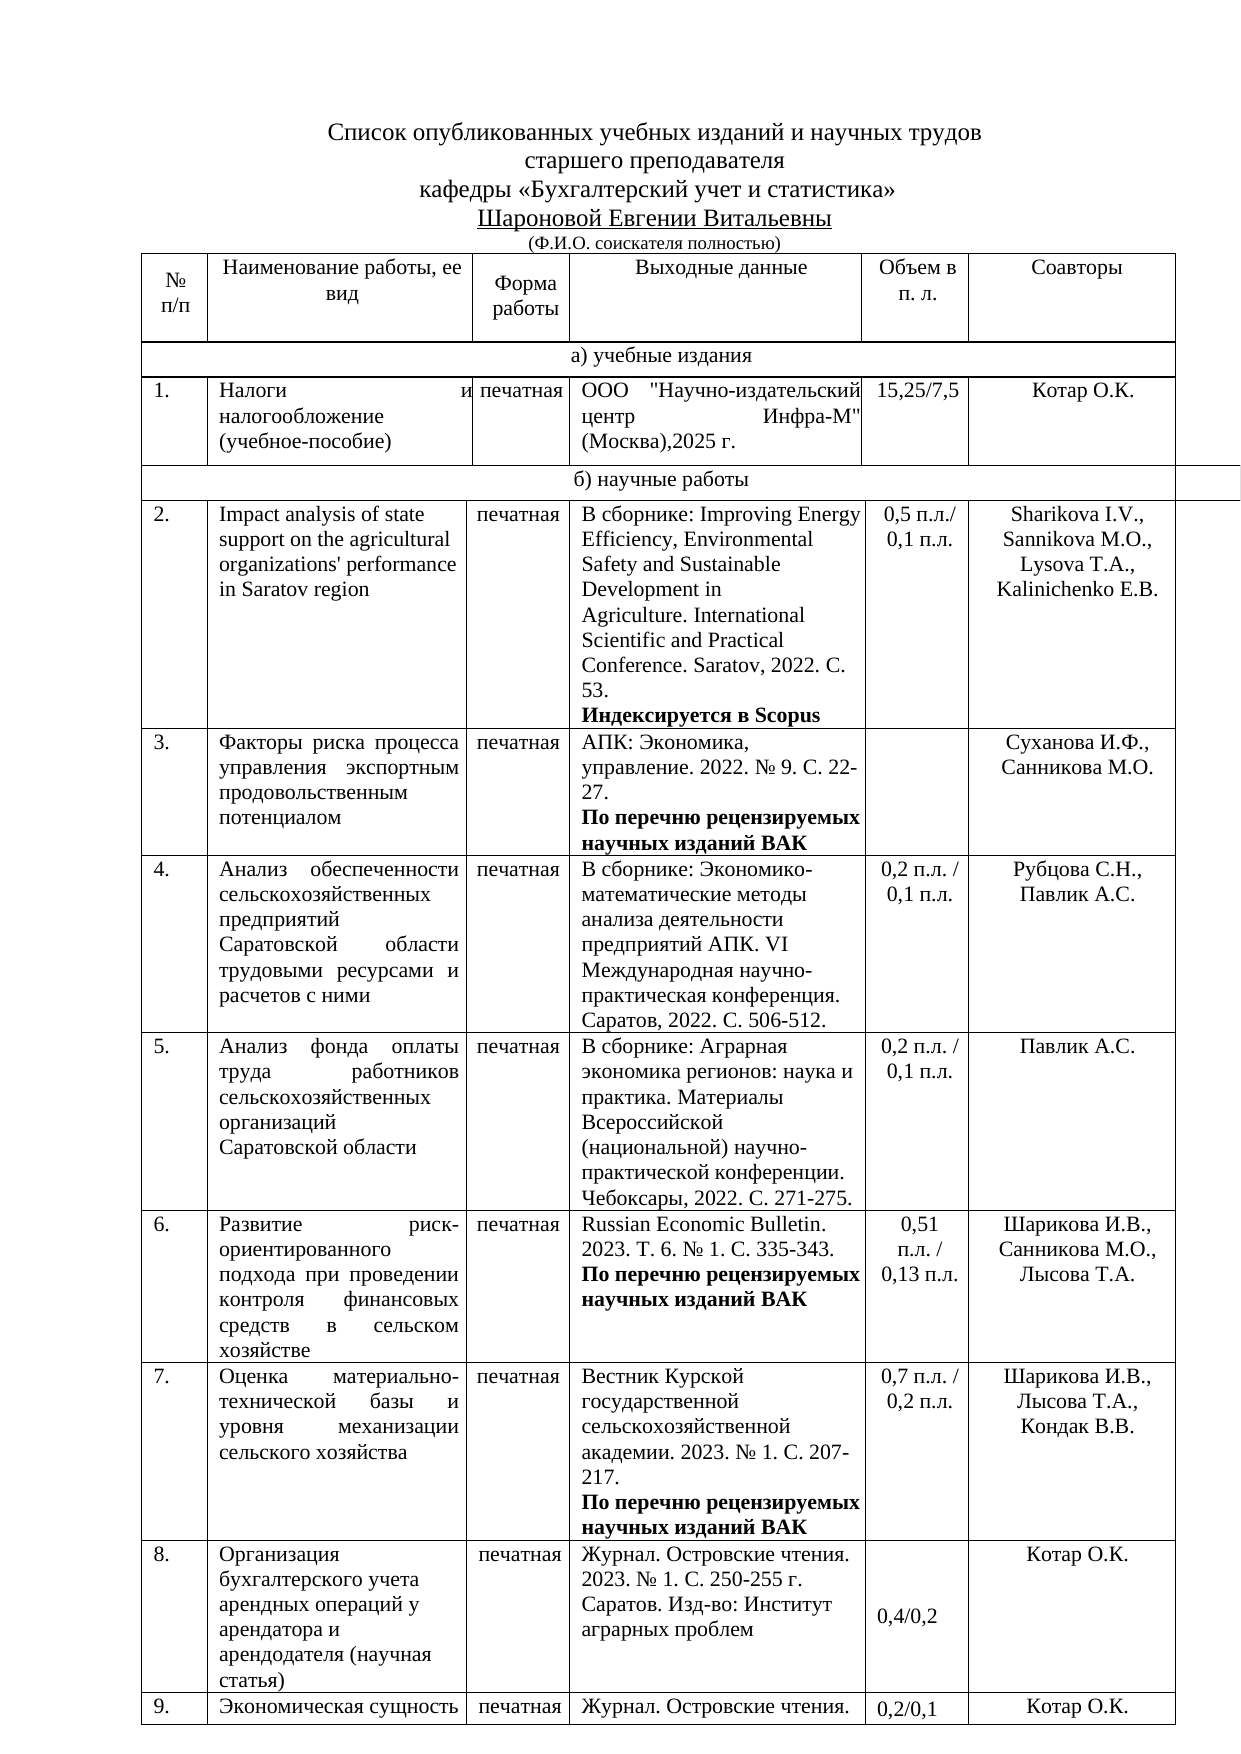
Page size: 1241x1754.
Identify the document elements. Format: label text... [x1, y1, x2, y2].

table_cell [142, 1033, 207, 1210]
table_cell Факторы риска процесса управления экспортным продовольственным потенциалом [208, 729, 466, 855]
table_cell печатная [467, 729, 569, 855]
text кафедры «Бухгалтерский учет и статистика» [142, 174, 1167, 203]
table_cell В сборнике: Аграрная экономика регионов: наука и практика. Материалы Всероссийской (национальной) научно-практической конференции. Чебоксары, 2022. С. 271-275. [570, 1033, 865, 1210]
table_cell Рубцова С.Н., Павлик А.С. [969, 856, 1175, 1032]
table_cell печатная [467, 1033, 569, 1210]
table_header Соавторы [969, 254, 1175, 341]
table_cell печатная [467, 1363, 569, 1539]
table_cell печатная [473, 378, 569, 464]
table_cell В сборнике: Экономико-математические методы анализа деятельности предприятий АПК. VI Международная научно-практическая конференция. Саратов, 2022. С. 506-512. [570, 856, 865, 1032]
table_cell Котар О.К. [969, 378, 1175, 464]
table_header Выходные данные [570, 254, 861, 341]
table_cell Вестник Курской государственной сельскохозяйственной академии. 2023. № 1. С. 207-217. По перечню рецензируемых научных изданий ВАК [570, 1363, 865, 1539]
table_cell Шарикова И.В., Санникова М.О., Лысова Т.А. [969, 1211, 1175, 1362]
table_cell Налоги и налогообложение (учебное-пособие) [208, 378, 472, 464]
table_cell [142, 856, 207, 1032]
table_cell ООО "Научно-издательский центр Инфра-М" (Москва),2025 г. [570, 378, 861, 464]
text Список опубликованных учебных изданий и научных трудов [142, 117, 1167, 145]
table_cell [142, 1541, 207, 1692]
table_cell Котар О.К. [969, 1693, 1175, 1724]
table_cell [866, 729, 968, 855]
table_header Объем в п. л. [862, 254, 968, 341]
table_cell Шарикова И.В., Лысова Т.А., Кондак В.В. [969, 1363, 1175, 1539]
table_cell 0,4/0,2 [866, 1541, 968, 1692]
table_cell Анализ обеспеченности сельскохозяйственных предприятий Саратовской области трудовыми ресурсами и расчетов с ними [208, 856, 466, 1032]
table_cell печатная [467, 1693, 569, 1724]
table_cell [142, 1211, 207, 1362]
table_cell [142, 1363, 207, 1539]
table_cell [208, 1693, 466, 1724]
table_cell Журнал. Островские чтения. 2023. № 1. С. 250-255 г. Саратов. Изд-во: Институт аграрных проблем [570, 1541, 865, 1692]
table_cell 0,2/0,1 [866, 1693, 968, 1724]
table_cell Котар О.К. [969, 1541, 1175, 1692]
text (Ф.И.О. соискателя полностью) [142, 232, 1167, 253]
table_cell Impact analysis of state support on the agricultural organizations' performance in Saratov region [208, 501, 466, 728]
text старшего преподавателя [142, 145, 1167, 174]
table_cell [1176, 466, 1240, 500]
table_cell [142, 378, 207, 464]
table_cell б) научные работы [142, 466, 1175, 500]
table_cell 0,5 п.л./ 0,1 п.л. [866, 501, 968, 728]
table_cell [142, 1693, 207, 1724]
table_cell печатная [467, 501, 569, 728]
table_cell а) учебные издания [142, 343, 1175, 376]
table_cell печатная [467, 856, 569, 1032]
table_cell 0,51 п.л. / 0,13 п.л. [866, 1211, 968, 1362]
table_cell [570, 1693, 865, 1724]
table_cell Анализ фонда оплаты труда работников сельскохозяйственных организаций Саратовской области [208, 1033, 466, 1210]
table_header Форма работы [473, 254, 569, 341]
table_cell [142, 501, 207, 728]
table_cell печатная [467, 1211, 569, 1362]
table_cell Sharikova I.V., Sannikova M.O., Lysova T.A., Kalinichenko E.B. [969, 501, 1175, 728]
table_cell Развитие риск-ориентированного подхода при проведении контроля финансовых средств в сельском хозяйстве [208, 1211, 466, 1362]
table_cell 0,2 п.л. / 0,1 п.л. [866, 856, 968, 1032]
table_cell Павлик А.С. [969, 1033, 1175, 1210]
table_cell Russian Economic Bulletin. 2023. Т. 6. № 1. С. 335-343. По перечню рецензируемых научных изданий ВАК [570, 1211, 865, 1362]
table_cell 0,7 п.л. / 0,2 п.л. [866, 1363, 968, 1539]
table_cell 0,2 п.л. / 0,1 п.л. [866, 1033, 968, 1210]
text Шароновой Евгении Витальевны [142, 203, 1167, 232]
table_cell [142, 729, 207, 855]
table_cell 15,25/7,5 [862, 378, 968, 464]
table_cell АПК: Экономика, управление. 2022. № 9. С. 22-27. По перечню рецензируемых научных изданий ВАК [570, 729, 865, 855]
table_header Наименование работы, ее вид [208, 254, 472, 341]
table_header № п/п [142, 254, 207, 341]
table_cell Оценка материально-технической базы и уровня механизации сельского хозяйства [208, 1363, 466, 1539]
table_cell Организация бухгалтерского учета арендных операций у арендатора и арендодателя (научная статья) [208, 1541, 466, 1692]
table_cell печатная [467, 1541, 569, 1692]
table_cell В сборнике: Improving Energy Efficiency, Environmental Safety and Sustainable Development in Agriculture. International Scientific and Practical Conference. Saratov, 2022. С. 53. Индексируется в Scopus [570, 501, 865, 728]
table_cell Суханова И.Ф., Санникова М.О. [969, 729, 1175, 855]
